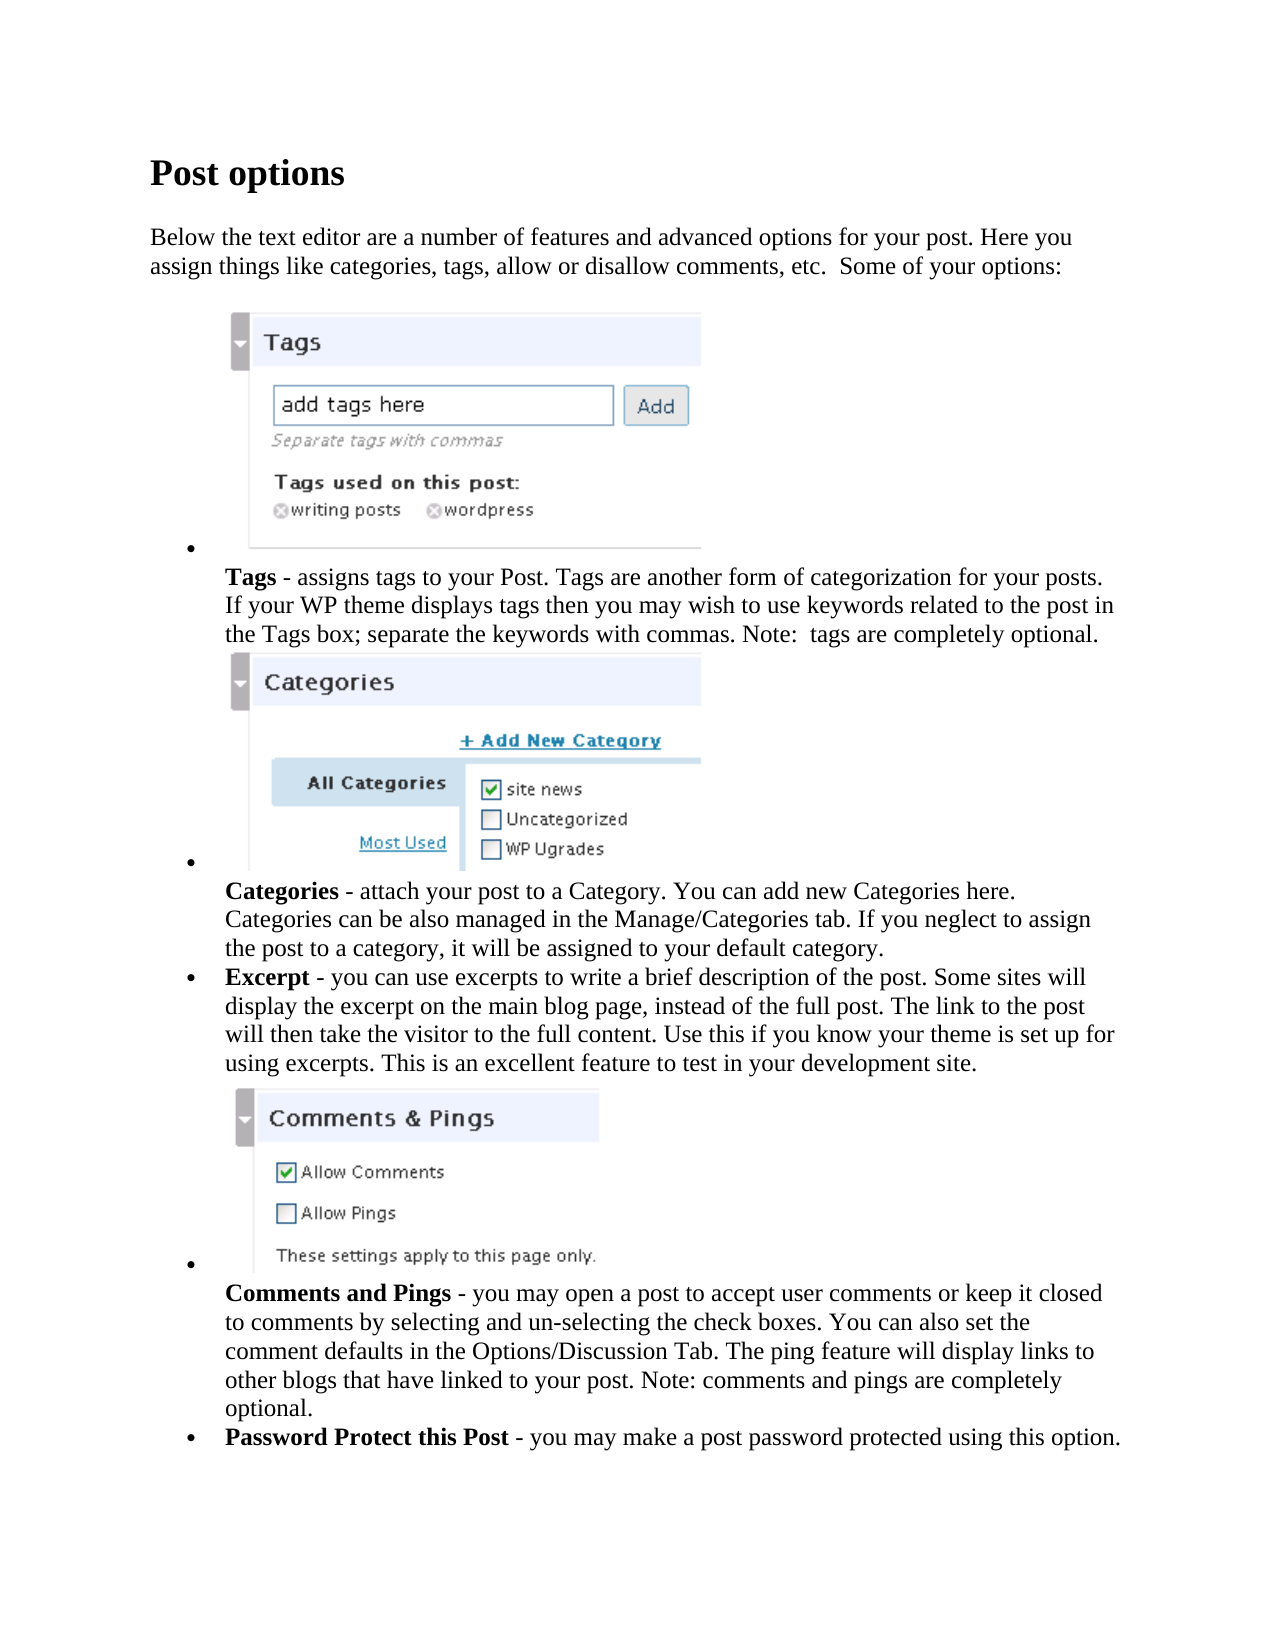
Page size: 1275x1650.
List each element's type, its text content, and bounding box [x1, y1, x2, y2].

list Password Protect this Post - you may make a post password protected using this option. [187, 1422, 1125, 1451]
picture [225, 308, 702, 557]
text Post options [150, 150, 1125, 193]
list Excerpt - you can use excerpts to write a brief description of the post. Some sites will display the excerpt on the main blog page, instead of the full post. The link to the post will then take the visitor to the full content. Use this if you know your theme is set up for using excerpts. This is an excellent feature to test in your development site. [187, 962, 1125, 1077]
text Below the text editor are a number of features and advanced options for your post. Here you assign things like categories, tags, allow or disallow comments, etc. Some of your options: [150, 222, 1125, 280]
list Comments and Pings - you may open a post to accept user comments or keep it closed to comments by selecting and un-selecting the check boxes. You can also set the comment defaults in the Options/Discussion Tab. The ping feature will display links to other blogs that have linked to your post. Note: comments and pings are completely optional. [187, 1077, 1125, 1422]
picture [225, 648, 702, 871]
picture [225, 1077, 600, 1273]
